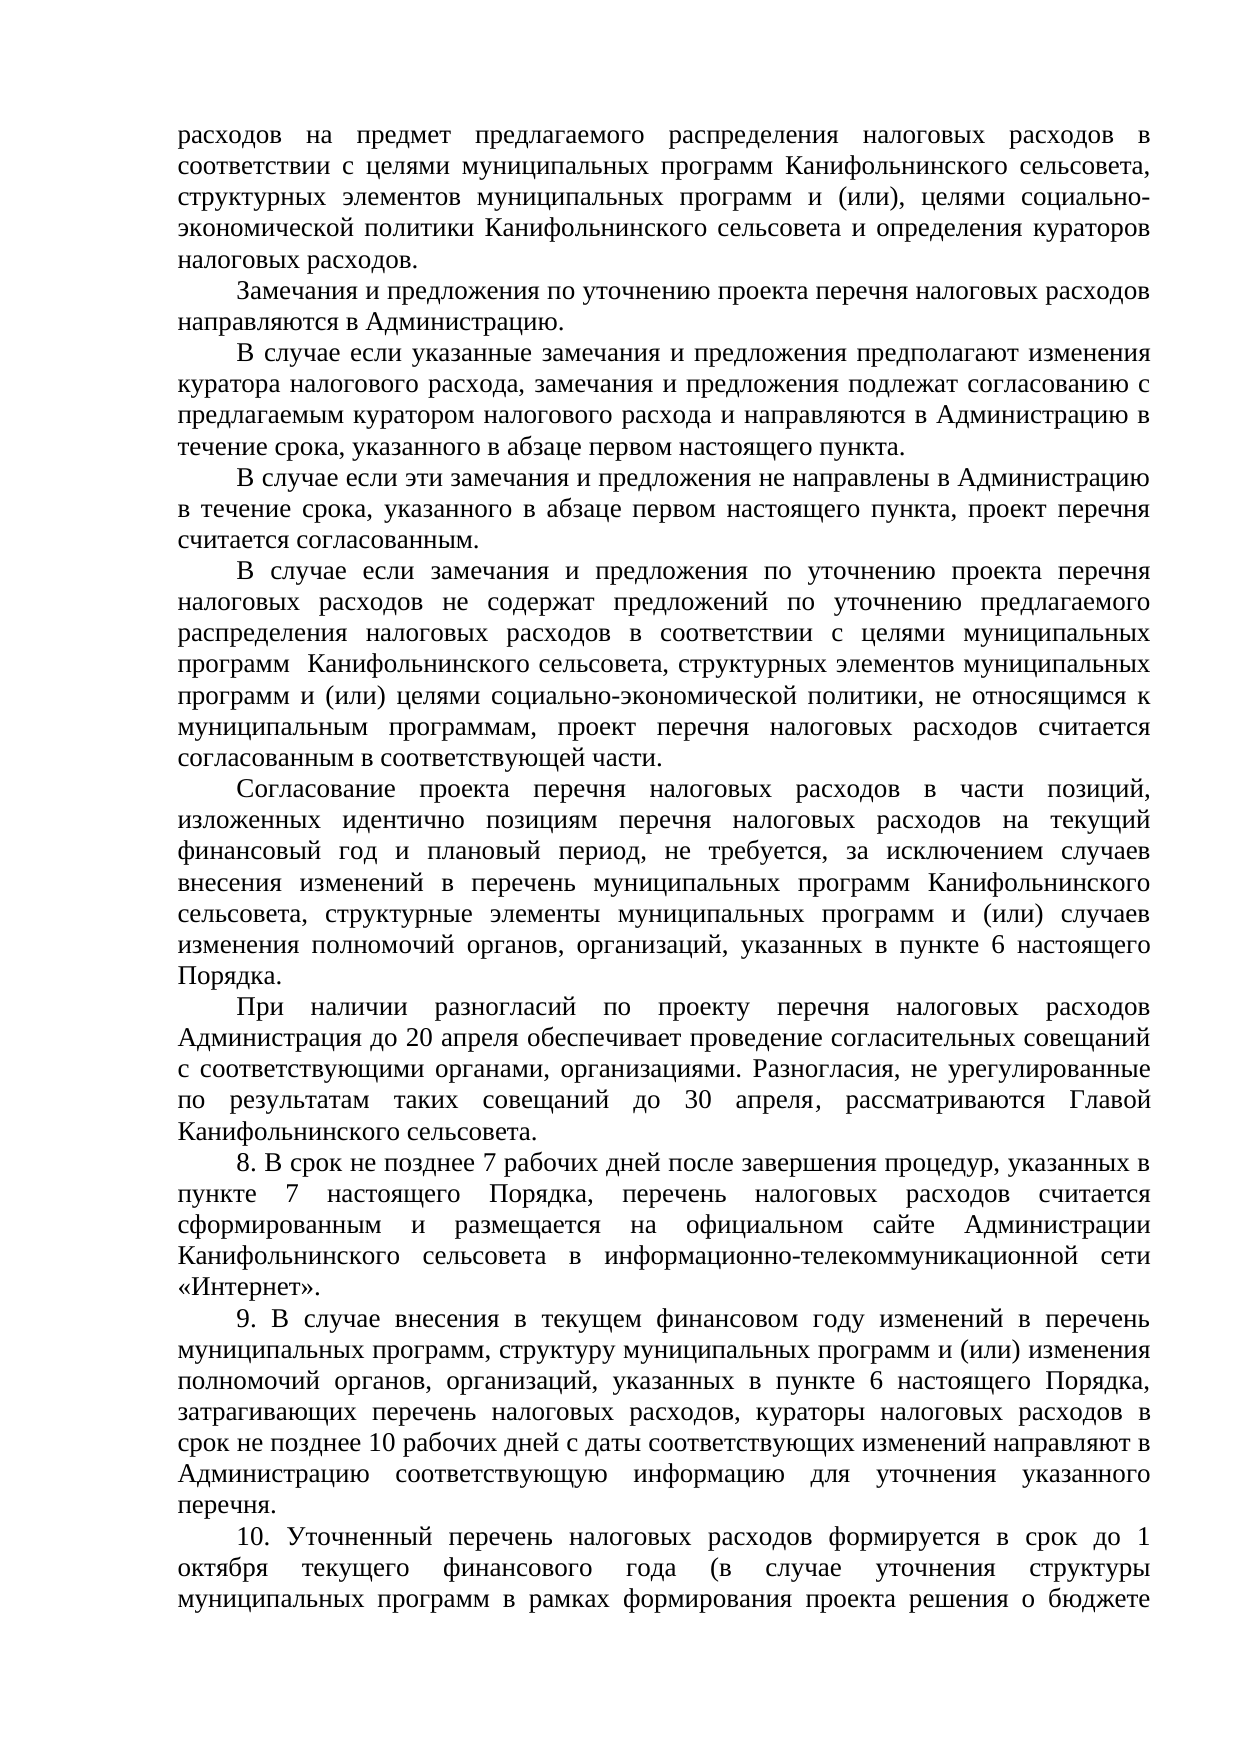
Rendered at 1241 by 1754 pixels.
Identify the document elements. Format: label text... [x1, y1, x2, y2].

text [177, 118, 1152, 274]
text При наличии разногласий по проекту перечня налоговых расходов Администрация до 20 апреля обеспечивает проведение согласительных совещаний с соответствующими органами, организациями. Разногласия, не урегулированные по результатам таких совещаний до 30 апреля, рассматриваются Главой Канифольнинского сельсовета. [177, 990, 1152, 1146]
text 9. В случае внесения в текущем финансовом году изменений в перечень муниципальных программ, структуру муниципальных программ и (или) изменения полномочий органов, организаций, указанных в пункте 6 настоящего Порядка, затрагивающих перечень налоговых расходов, кураторы налоговых расходов в срок не позднее 10 рабочих дней с даты соответствующих изменений направляют в Администрацию соответствующую информацию для уточнения указанного перечня. [177, 1302, 1152, 1520]
text Согласование проекта перечня налоговых расходов в части позиций, изложенных идентично позициям перечня налоговых расходов на текущий финансовый год и плановый период, не требуется, за исключением случаев внесения изменений в перечень муниципальных программ Канифольнинского сельсовета, структурные элементы муниципальных программ и (или) случаев изменения полномочий органов, организаций, указанных в пункте 6 настоящего Порядка. [177, 772, 1152, 990]
text 8. В срок не позднее 7 рабочих дней после завершения процедур, указанных в пункте 7 настоящего Порядка, перечень налоговых расходов считается сформированным и размещается на официальном сайте Администрации Канифольнинского сельсовета в информационно-телекоммуникационной сети «Интернет». [177, 1146, 1152, 1302]
text В случае если указанные замечания и предложения предполагают изменения куратора налогового расхода, замечания и предложения подлежат согласованию с предлагаемым куратором налогового расхода и направляются в Администрацию в течение срока, указанного в абзаце первом настоящего пункта. [177, 336, 1152, 461]
text Замечания и предложения по уточнению проекта перечня налоговых расходов направляются в Администрацию. [177, 274, 1152, 336]
text В случае если эти замечания и предложения не направлены в Администрацию в течение срока, указанного в абзаце первом настоящего пункта, проект перечня считается согласованным. [177, 461, 1152, 554]
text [177, 1520, 1152, 1613]
text В случае если замечания и предложения по уточнению проекта перечня налоговых расходов не содержат предложений по уточнению предлагаемого распределения налоговых расходов в соответствии с целями муниципальных программ Канифольнинского сельсовета, структурных элементов муниципальных программ и (или) целями социально-экономической политики, не относящимся к муниципальным программам, проект перечня налоговых расходов считается согласованным в соответствующей части. [177, 554, 1152, 772]
